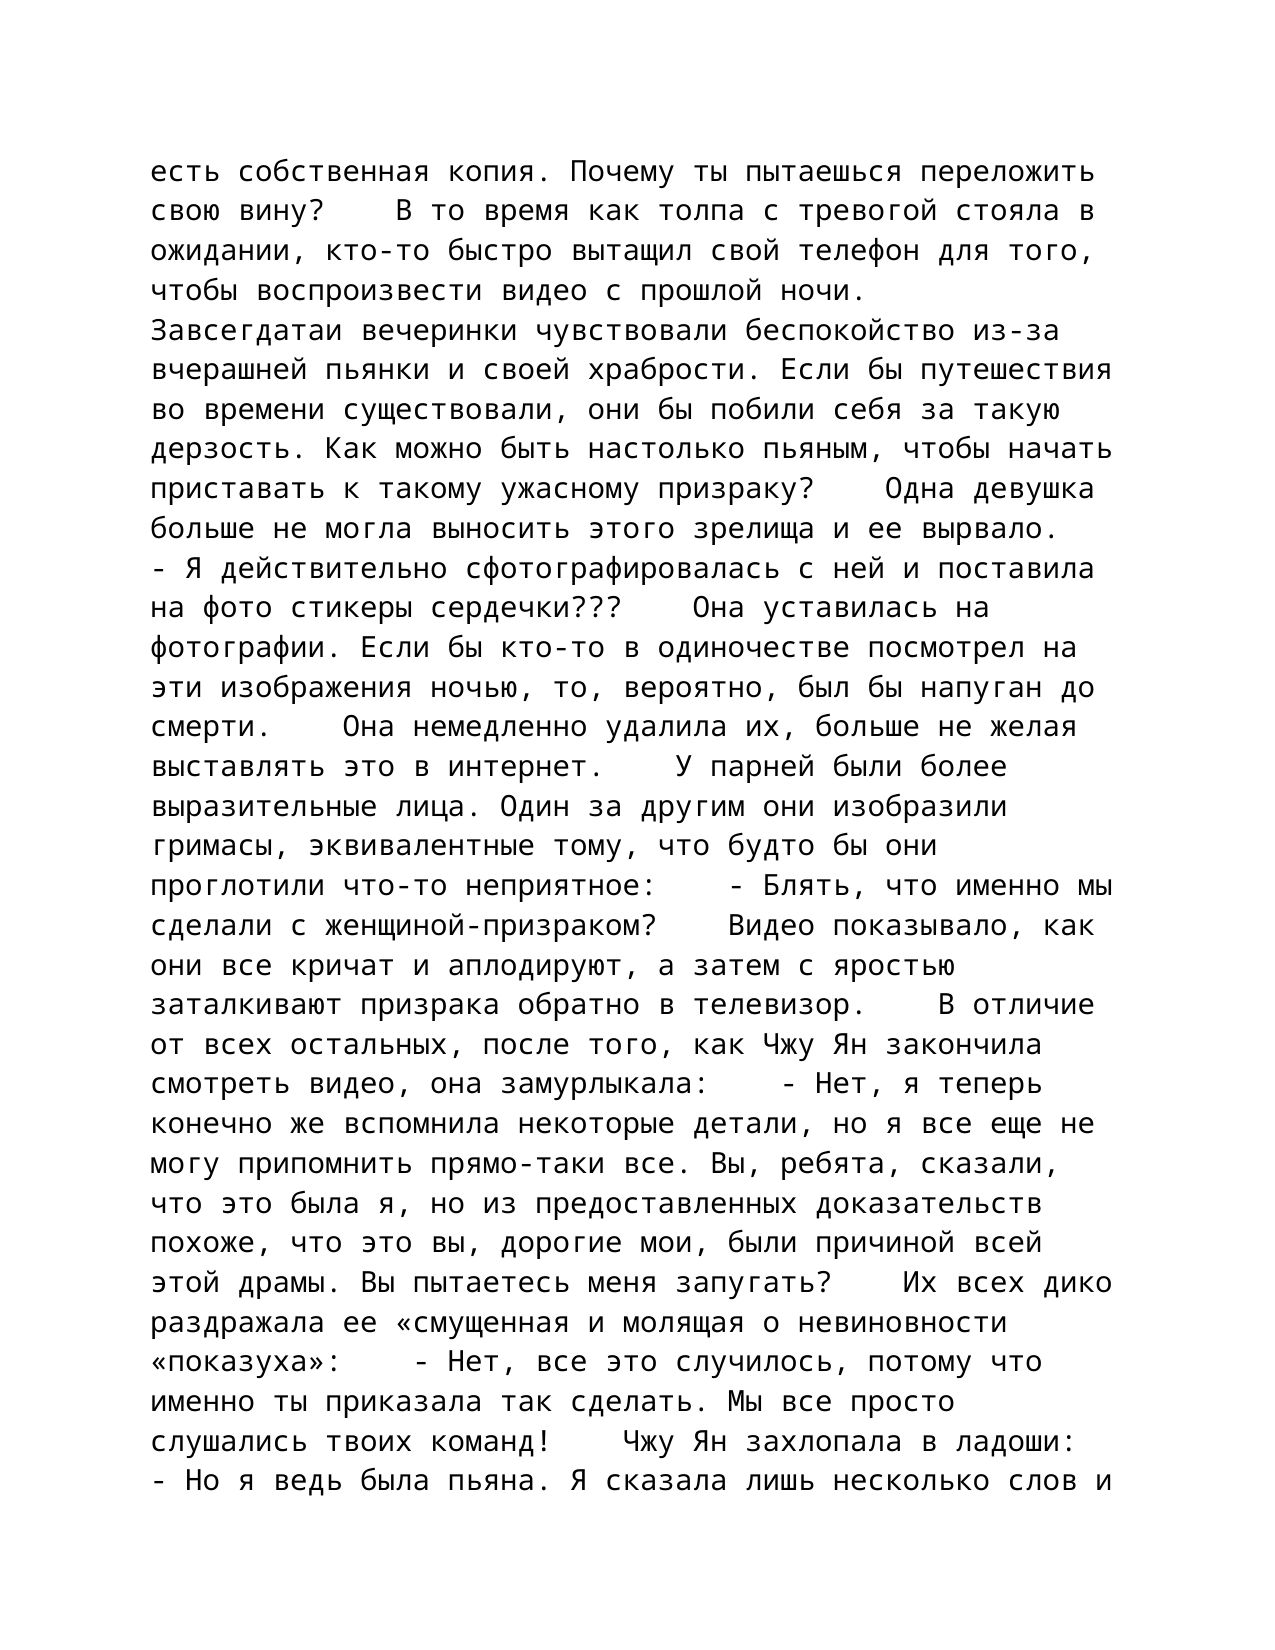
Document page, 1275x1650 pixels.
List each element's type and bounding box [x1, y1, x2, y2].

text [150, 150, 1125, 1499]
